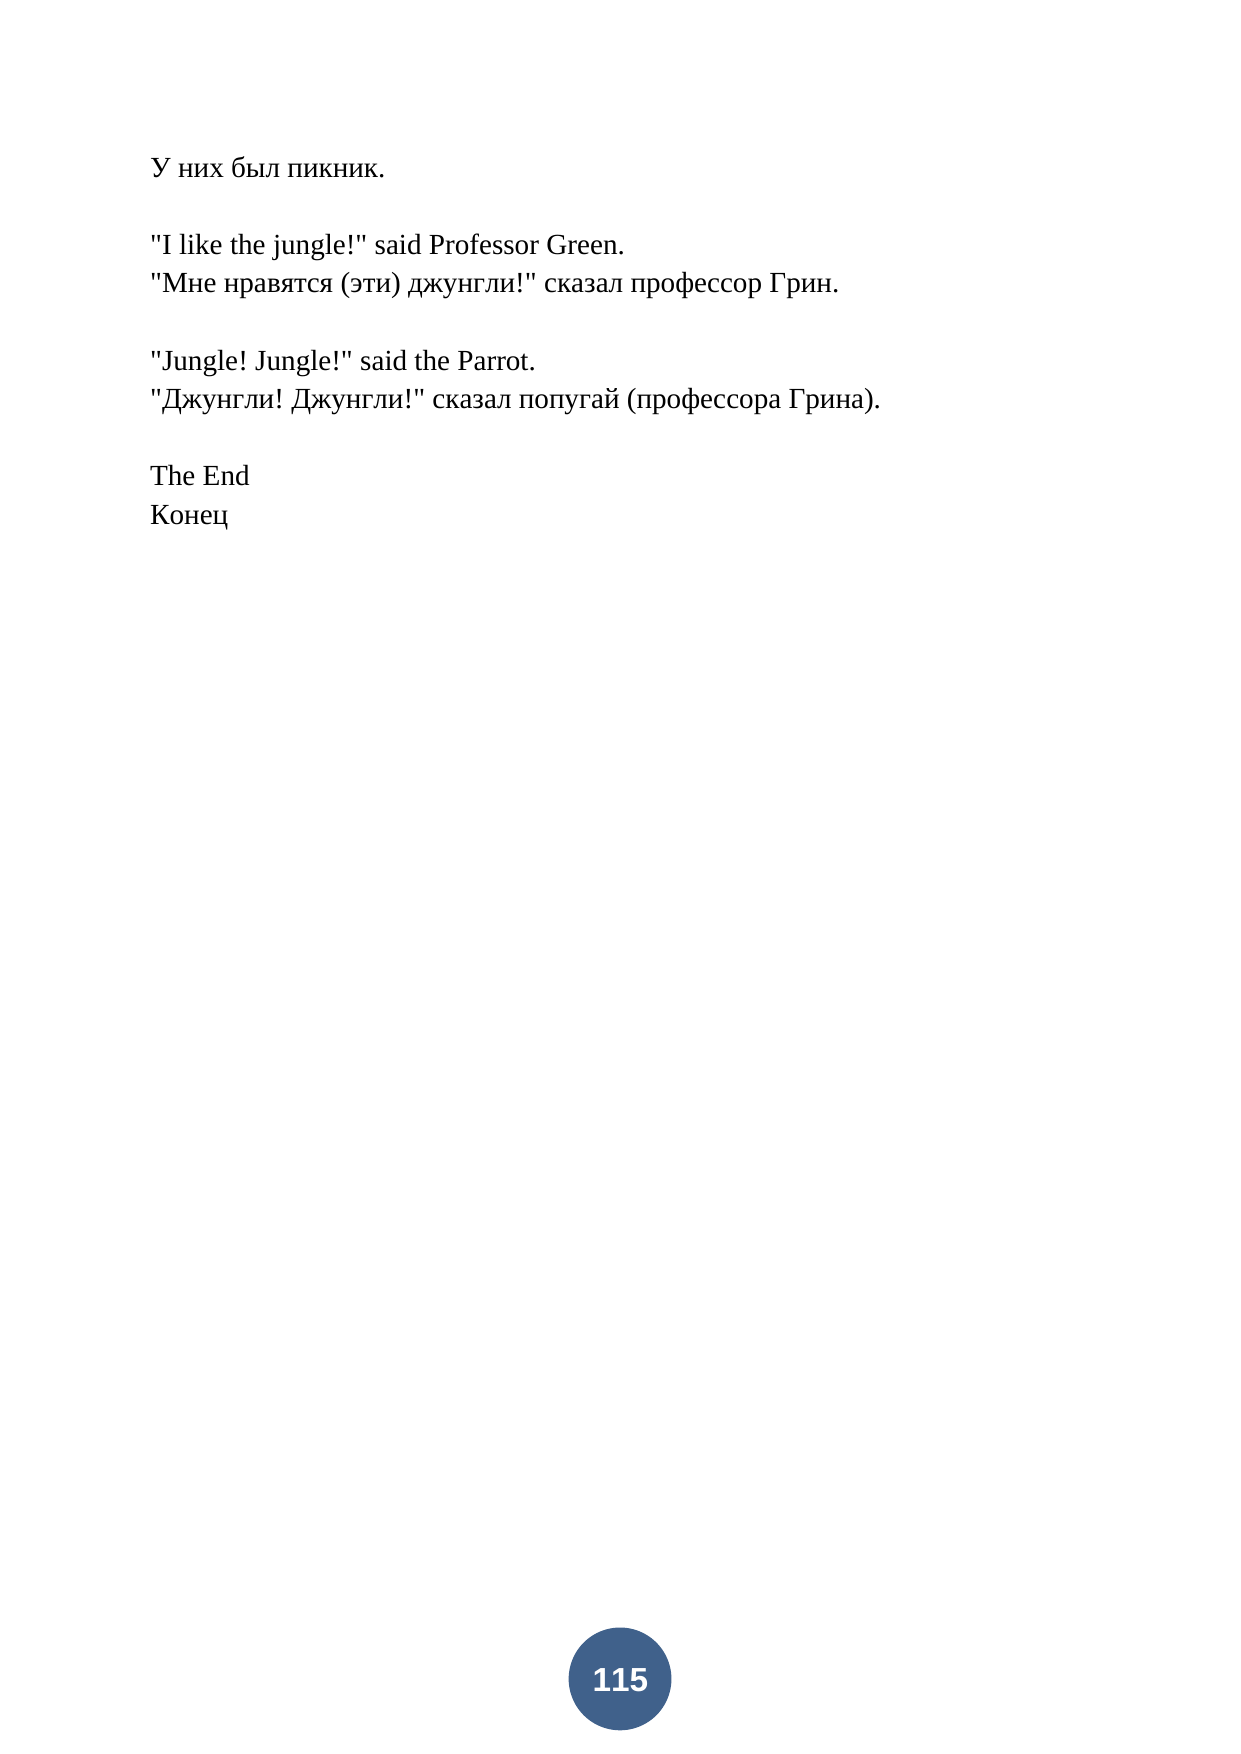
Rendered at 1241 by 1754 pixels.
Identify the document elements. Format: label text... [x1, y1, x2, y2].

text У них был пикник. [150, 150, 1090, 183]
text Конец [150, 497, 1090, 530]
text "I like the jungle!" said Professor Green. [150, 227, 1090, 261]
text "Джунгли! Джунгли!" сказал попугай (профессора Грина). [150, 381, 1090, 415]
text "Jungle! Jungle!" said the Parrot. [150, 343, 1090, 376]
text "Мне нравятся (эти) джунгли!" сказал профессор Грин. [150, 266, 1090, 299]
text The End [150, 458, 1090, 492]
